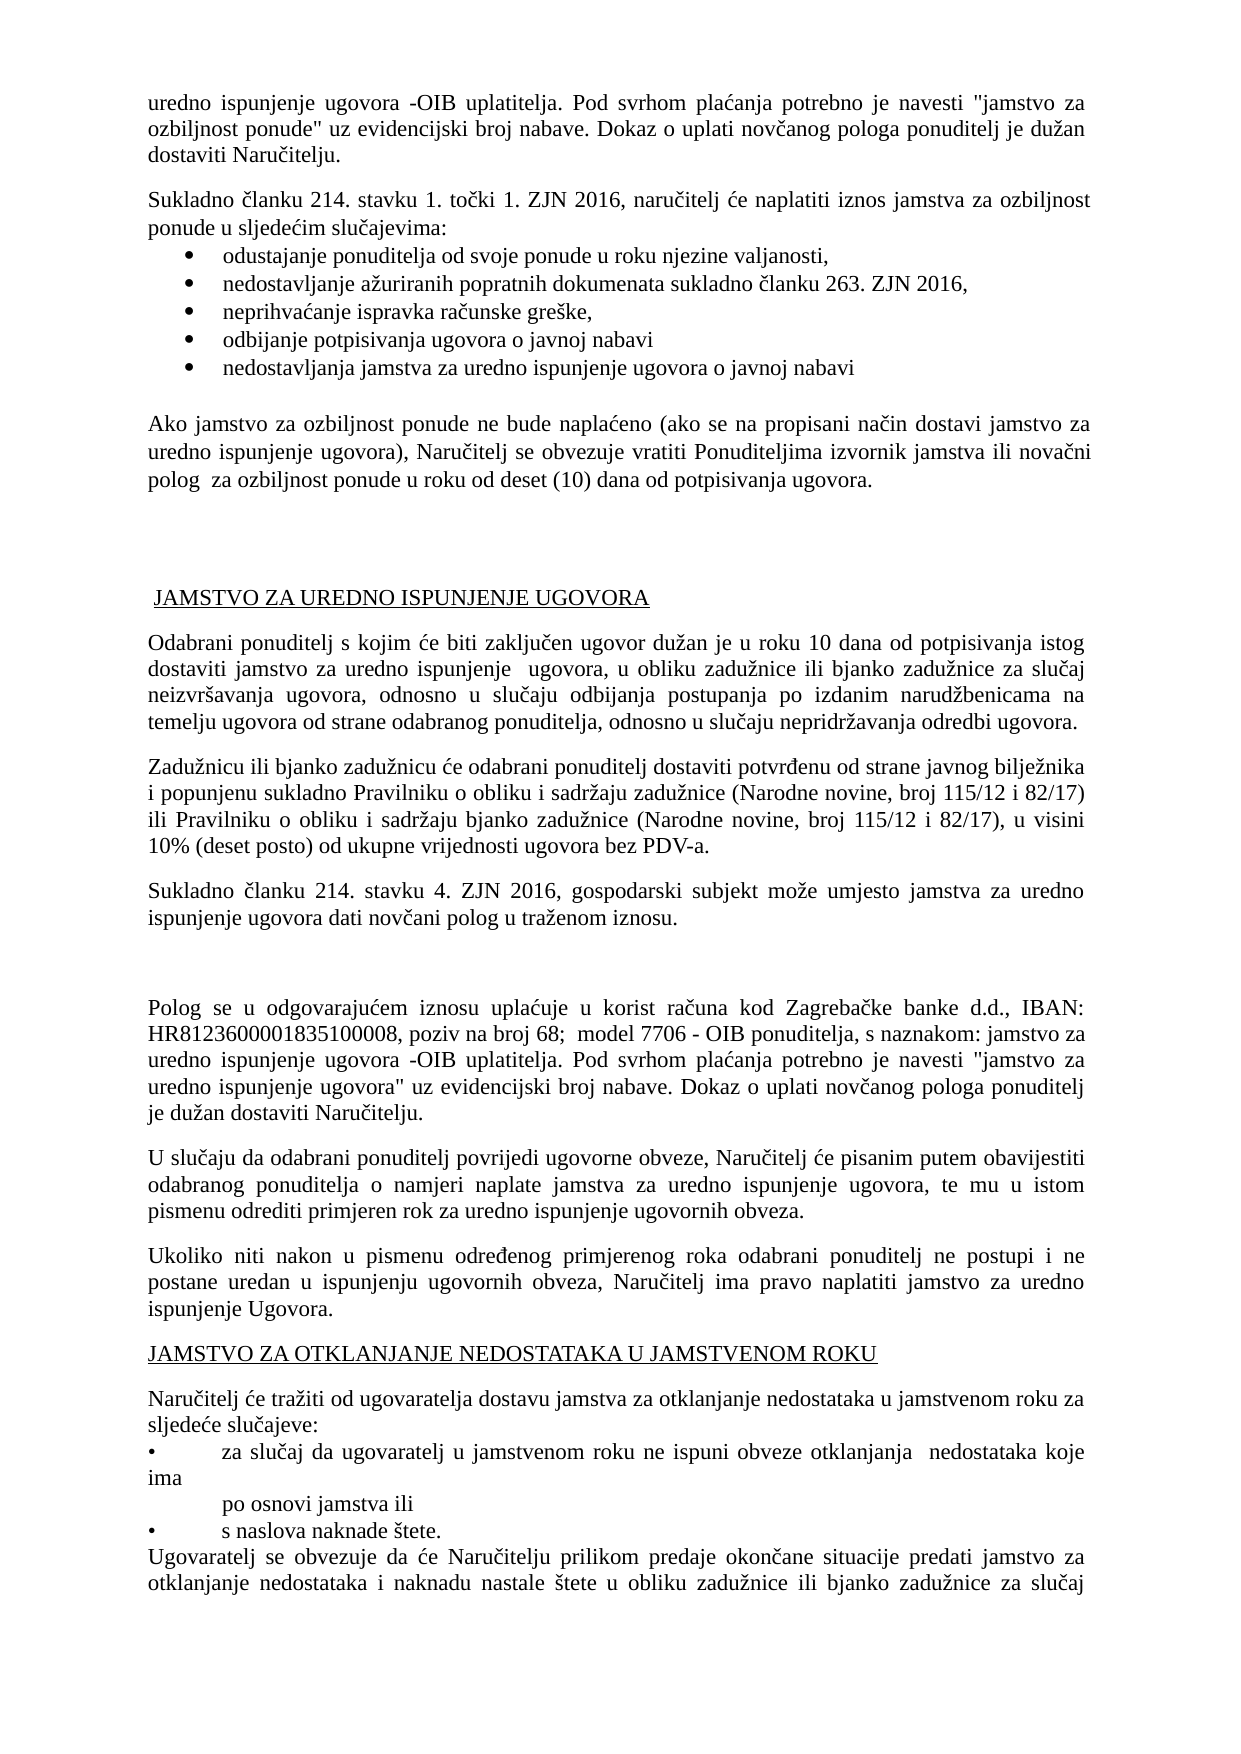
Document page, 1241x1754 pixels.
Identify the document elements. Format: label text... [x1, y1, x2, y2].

list neprihvaćanje ispravka računske greške, [185, 298, 1093, 324]
text • za slučaj da ugovaratelj u jamstvenom roku ne ispuni obveze otklanjanja nedostataka koje ima [148, 1438, 1086, 1490]
text Naručitelj će tražiti od ugovaratelja dostavu jamstva za otklanjanje nedostataka u jamstvenom roku za sljedeće slučajeve: [148, 1385, 1086, 1438]
list nedostavljanje ažuriranih popratnih dokumenata sukladno članku 263. ZJN 2016, [185, 270, 1093, 297]
list odustajanje ponuditelja od svoje ponude u roku njezine valjanosti, [185, 242, 1093, 269]
text Sukladno članku 214. stavku 4. ZJN 2016, gospodarski subjekt može umjesto jamstva za uredno ispunjenje ugovora dati novčani polog u traženom iznosu. [148, 877, 1086, 930]
text JAMSTVO ZA OTKLANJANJE NEDOSTATAKA U JAMSTVENOM ROKU [148, 1340, 1086, 1366]
text Sukladno članku 214. stavku 1. točki 1. ZJN 2016, naručitelj će naplatiti iznos jamstva za ozbiljnost ponude u sljedećim slučajevima: [148, 186, 1093, 241]
list odbijanje potpisivanja ugovora o javnoj nabavi [185, 326, 1093, 352]
text U slučaju da odabrani ponuditelj povrijedi ugovorne obveze, Naručitelj će pisanim putem obavijestiti odabranog ponuditelja o namjeri naplate jamstva za uredno ispunjenje ugovora, te mu u istom pismenu odrediti primjeren rok za uredno ispunjenje ugovornih obveza. [148, 1144, 1086, 1223]
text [148, 1543, 1086, 1596]
text Zadužnicu ili bjanko zadužnicu će odabrani ponuditelj dostaviti potvrđenu od strane javnog bilježnika i popunjenu sukladno Pravilniku o obliku i sadržaju zadužnice (Narodne novine, broj 115/12 i 82/17) ili Pravilniku o obliku i sadržaju bjanko zadužnice (Narodne novine, broj 115/12 i 82/17), u visini 10% (deset posto) od ukupne vrijednosti ugovora bez PDV-a. [148, 753, 1086, 858]
text Ukoliko niti nakon u pismenu određenog primjerenog roka odabrani ponuditelj ne postupi i ne postane uredan u ispunjenju ugovornih obveza, Naručitelj ima pravo naplatiti jamstvo za uredno ispunjenje Ugovora. [148, 1242, 1086, 1321]
text JAMSTVO ZA UREDNO ISPUNJENJE UGOVORA [148, 584, 1086, 610]
list nedostavljanja jamstva za uredno ispunjenje ugovora o javnoj nabavi [185, 354, 1093, 380]
text po osnovi jamstva ili [148, 1490, 1086, 1517]
text Polog se u odgovarajućem iznosu uplaćuje u korist računa kod Zagrebačke banke d.d., IBAN: HR8123600001835100008, poziv na broj 68; model 7706 - OIB ponuditelja, s naznakom: jamstvo za uredno ispunjenje ugovora -OIB uplatitelja. Pod svrhom plaćanja potrebno je navesti "jamstvo za uredno ispunjenje ugovora" uz evidencijski broj nabave. Dokaz o uplati novčanog pologa ponuditelj je dužan dostaviti Naručitelju. [148, 994, 1086, 1126]
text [148, 89, 1086, 168]
text Odabrani ponuditelj s kojim će biti zaključen ugovor dužan je u roku 10 dana od potpisivanja istog dostaviti jamstvo za uredno ispunjenje ugovora, u obliku zadužnice ili bjanko zadužnice za slučaj neizvršavanja ugovora, odnosno u slučaju odbijanja postupanja po izdanim narudžbenicama na temelju ugovora od strane odabranog ponuditelja, odnosno u slučaju nepridržavanja odredbi ugovora. [148, 629, 1086, 734]
text Ako jamstvo za ozbiljnost ponude ne bude naplaćeno (ako se na propisani način dostavi jamstvo za uredno ispunjenje ugovora), Naručitelj se obvezuje vratiti Ponuditeljima izvornik jamstva ili novačni polog za ozbiljnost ponude u roku od deset (10) dana od potpisivanja ugovora. [148, 410, 1093, 492]
text • s naslova naknade štete. [148, 1517, 1086, 1543]
